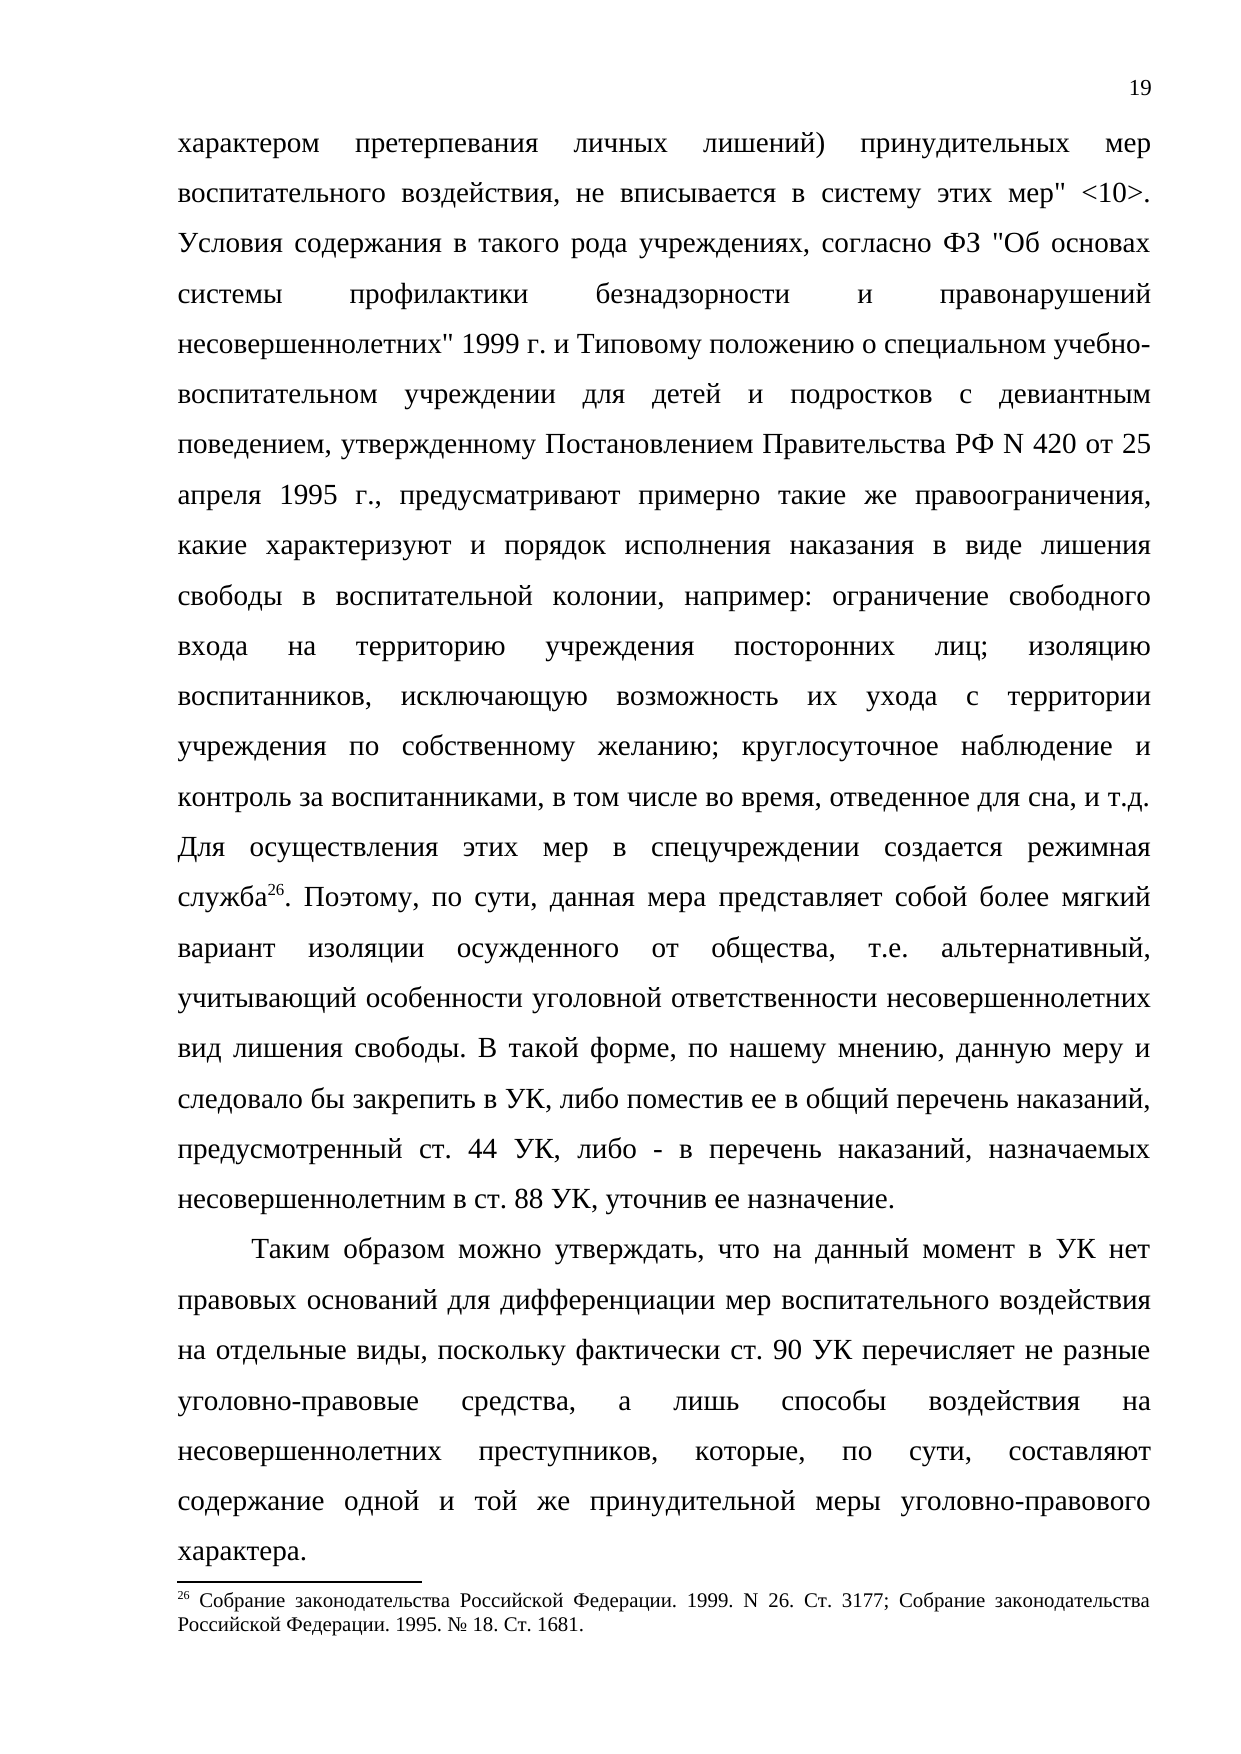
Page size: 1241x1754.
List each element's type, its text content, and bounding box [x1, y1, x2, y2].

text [177, 125, 1152, 1215]
text Таким образом можно утверждать, что на данный момент в УК нет правовых оснований для дифференциации мер воспитательного воздействия на отдельные виды, поскольку фактически ст. 90 УК перечисляет не разные уголовно-правовые средства, а лишь способы воздействия на несовершеннолетних преступников, которые, по сути, составляют содержание одной и той же принудительной меры уголовно-правового характера. [177, 1232, 1152, 1567]
